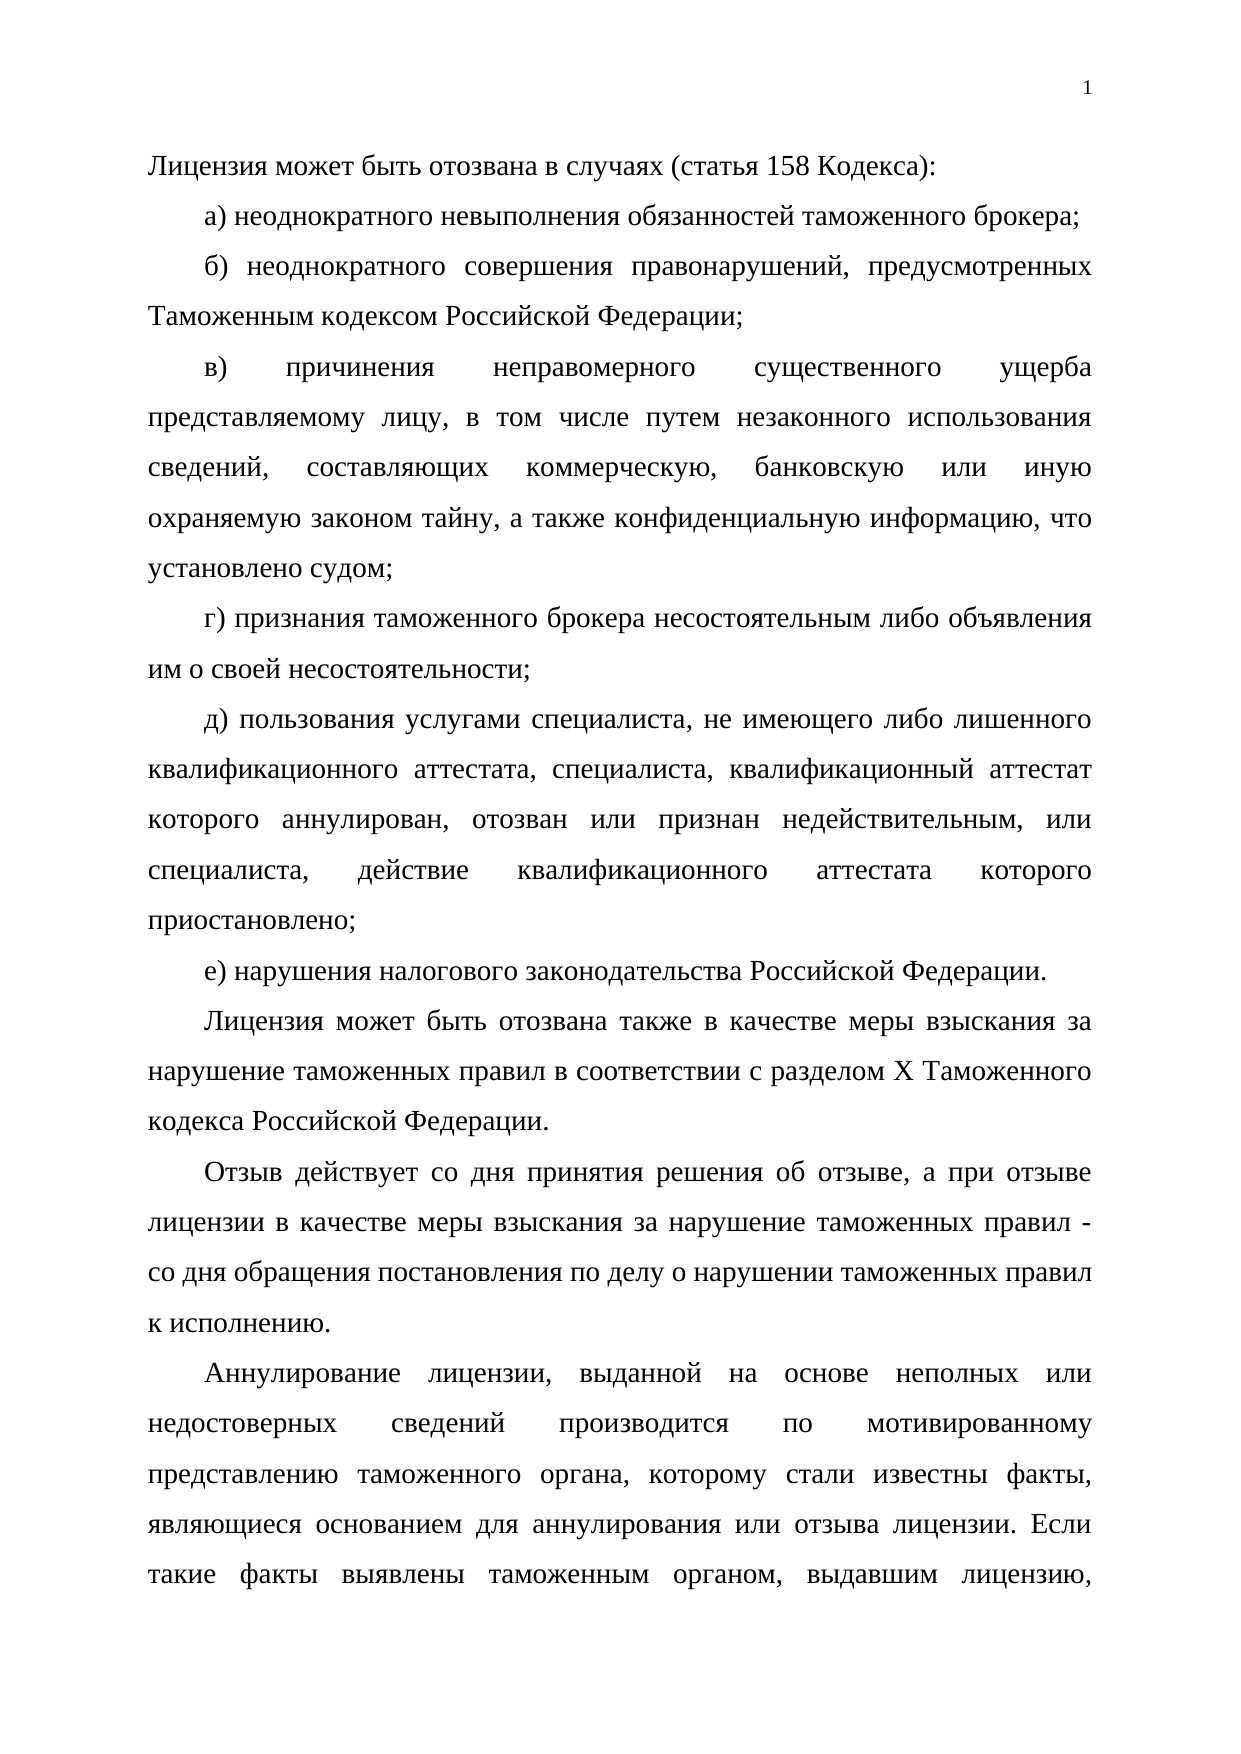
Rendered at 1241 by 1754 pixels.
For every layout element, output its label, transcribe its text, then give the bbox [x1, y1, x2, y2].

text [148, 1355, 1093, 1590]
text е) нарушения налогового законодательства Российской Федерации. [148, 953, 1093, 986]
text г) признания таможенного брокера несостоятельным либо объявления им о своей несостоятельности; [148, 600, 1093, 684]
text Лицензия может быть отозвана в случаях (статья 158 Кодекса): [148, 148, 1093, 181]
text Отзыв действует со дня принятия решения об отзыве, а при отзыве лицензии в качестве меры взыскания за нарушение таможенных правил - со дня обращения постановления по делу о нарушении таможенных правил к исполнению. [148, 1154, 1093, 1338]
text Лицензия может быть отозвана также в качестве меры взыскания за нарушение таможенных правил в соответствии с разделом X Таможенного кодекса Российской Федерации. [148, 1003, 1093, 1137]
text д) пользования услугами специалиста, не имеющего либо лишенного квалификационного аттестата, специалиста, квалификационный аттестат которого аннулирован, отозван или признан недействительным, или специалиста, действие квалификационного аттестата которого приостановлено; [148, 701, 1093, 936]
text б) неоднократного совершения правонарушений, предусмотренных Таможенным кодексом Российской Федерации; [148, 248, 1093, 332]
text а) неоднократного невыполнения обязанностей таможенного брокера; [148, 198, 1093, 231]
text в) причинения неправомерного существенного ущерба представляемому лицу, в том числе путем незаконного использования сведений, составляющих коммерческую, банковскую или иную охраняемую законом тайну, а также конфиденциальную информацию, что установлено судом; [148, 349, 1093, 584]
